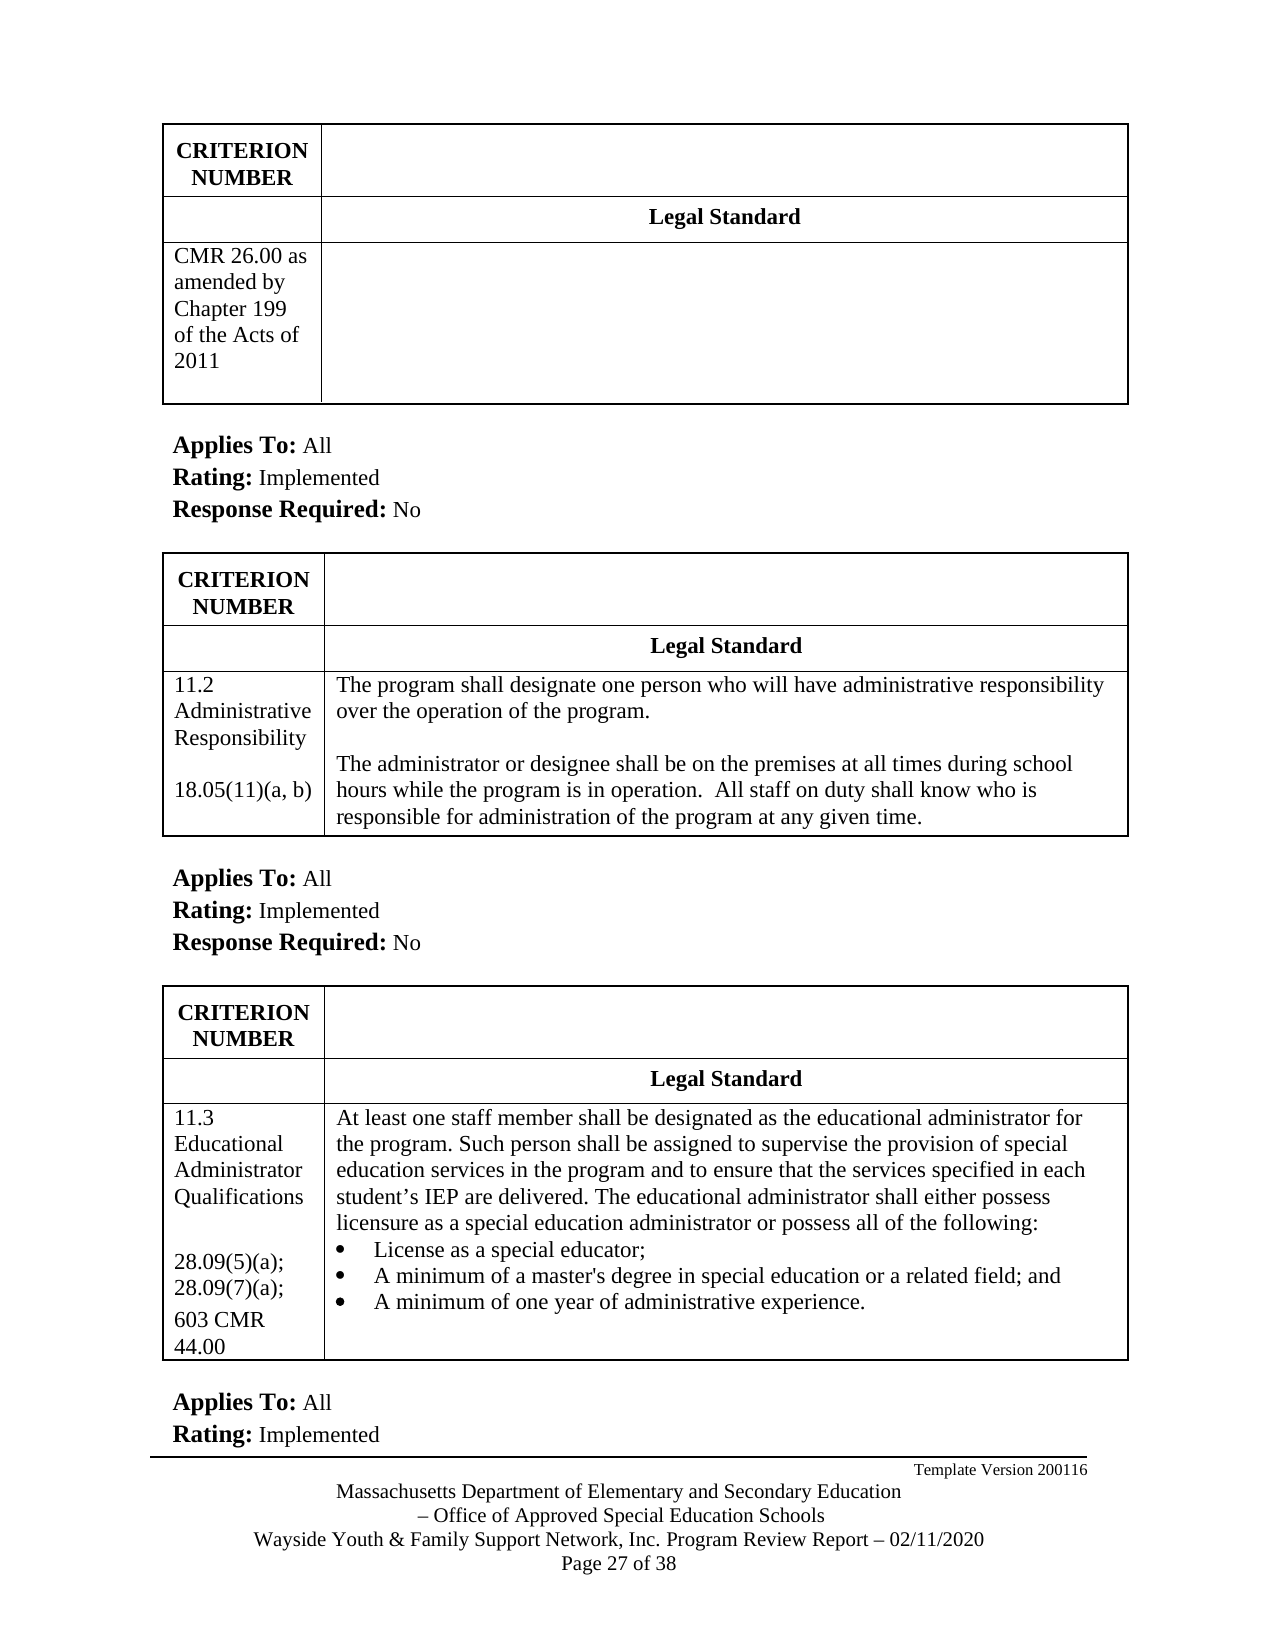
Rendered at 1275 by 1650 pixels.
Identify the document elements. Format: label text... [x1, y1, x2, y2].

table_cell Rating: Implemented [161, 1419, 1127, 1451]
table_header CRITERION NUMBER [164, 554, 324, 625]
table_cell [164, 197, 321, 241]
table_header CRITERION NUMBER [164, 125, 321, 196]
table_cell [322, 243, 1127, 402]
table_header CRITERION NUMBER [164, 987, 324, 1058]
table_header [325, 987, 1127, 1058]
table_cell Rating: Implemented [161, 462, 1127, 494]
table_cell [164, 1059, 324, 1103]
table_cell [164, 626, 324, 671]
table_cell Rating: Implemented [161, 895, 1127, 927]
table_header [322, 125, 1127, 196]
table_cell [164, 243, 321, 402]
table_cell The program shall designate one person who will have administrative responsibility over the operation of the program. The administrator or designee shall be on the premises at all times during school hours while the program is in operation. All staff on duty shall know who is responsible for administration of the program at any given time. [325, 672, 1127, 835]
table_cell Response Required: No [161, 927, 1127, 959]
table_cell At least one staff member shall be designated as the educational administrator for the program. Such person shall be assigned to supervise the provision of special education services in the program and to ensure that the services specified in each student’s IEP are delivered. The educational administrator shall either possess licensure as a special education administrator or possess all of the following: License as a special educator; A minimum of a master's degree in special education or a related field; and A minimum of one year of administrative experience. [325, 1104, 1127, 1359]
table_cell Legal Standard [325, 626, 1127, 671]
table_header Applies To: All [161, 863, 1127, 895]
table_cell 11.2 Administrative Responsibility 18.05(11)(a, b) [164, 672, 324, 835]
table_header Applies To: All [161, 1387, 1127, 1419]
table_header Applies To: All [161, 430, 1127, 462]
table_cell Response Required: No [161, 494, 1127, 526]
table_cell 11.3 Educational Administrator Qualifications 28.09(5)(a); 28.09(7)(a); 603 CMR 44.00 [164, 1104, 324, 1359]
table_cell Legal Standard [322, 197, 1127, 241]
table_cell Legal Standard [325, 1059, 1127, 1103]
table_header [325, 554, 1127, 625]
